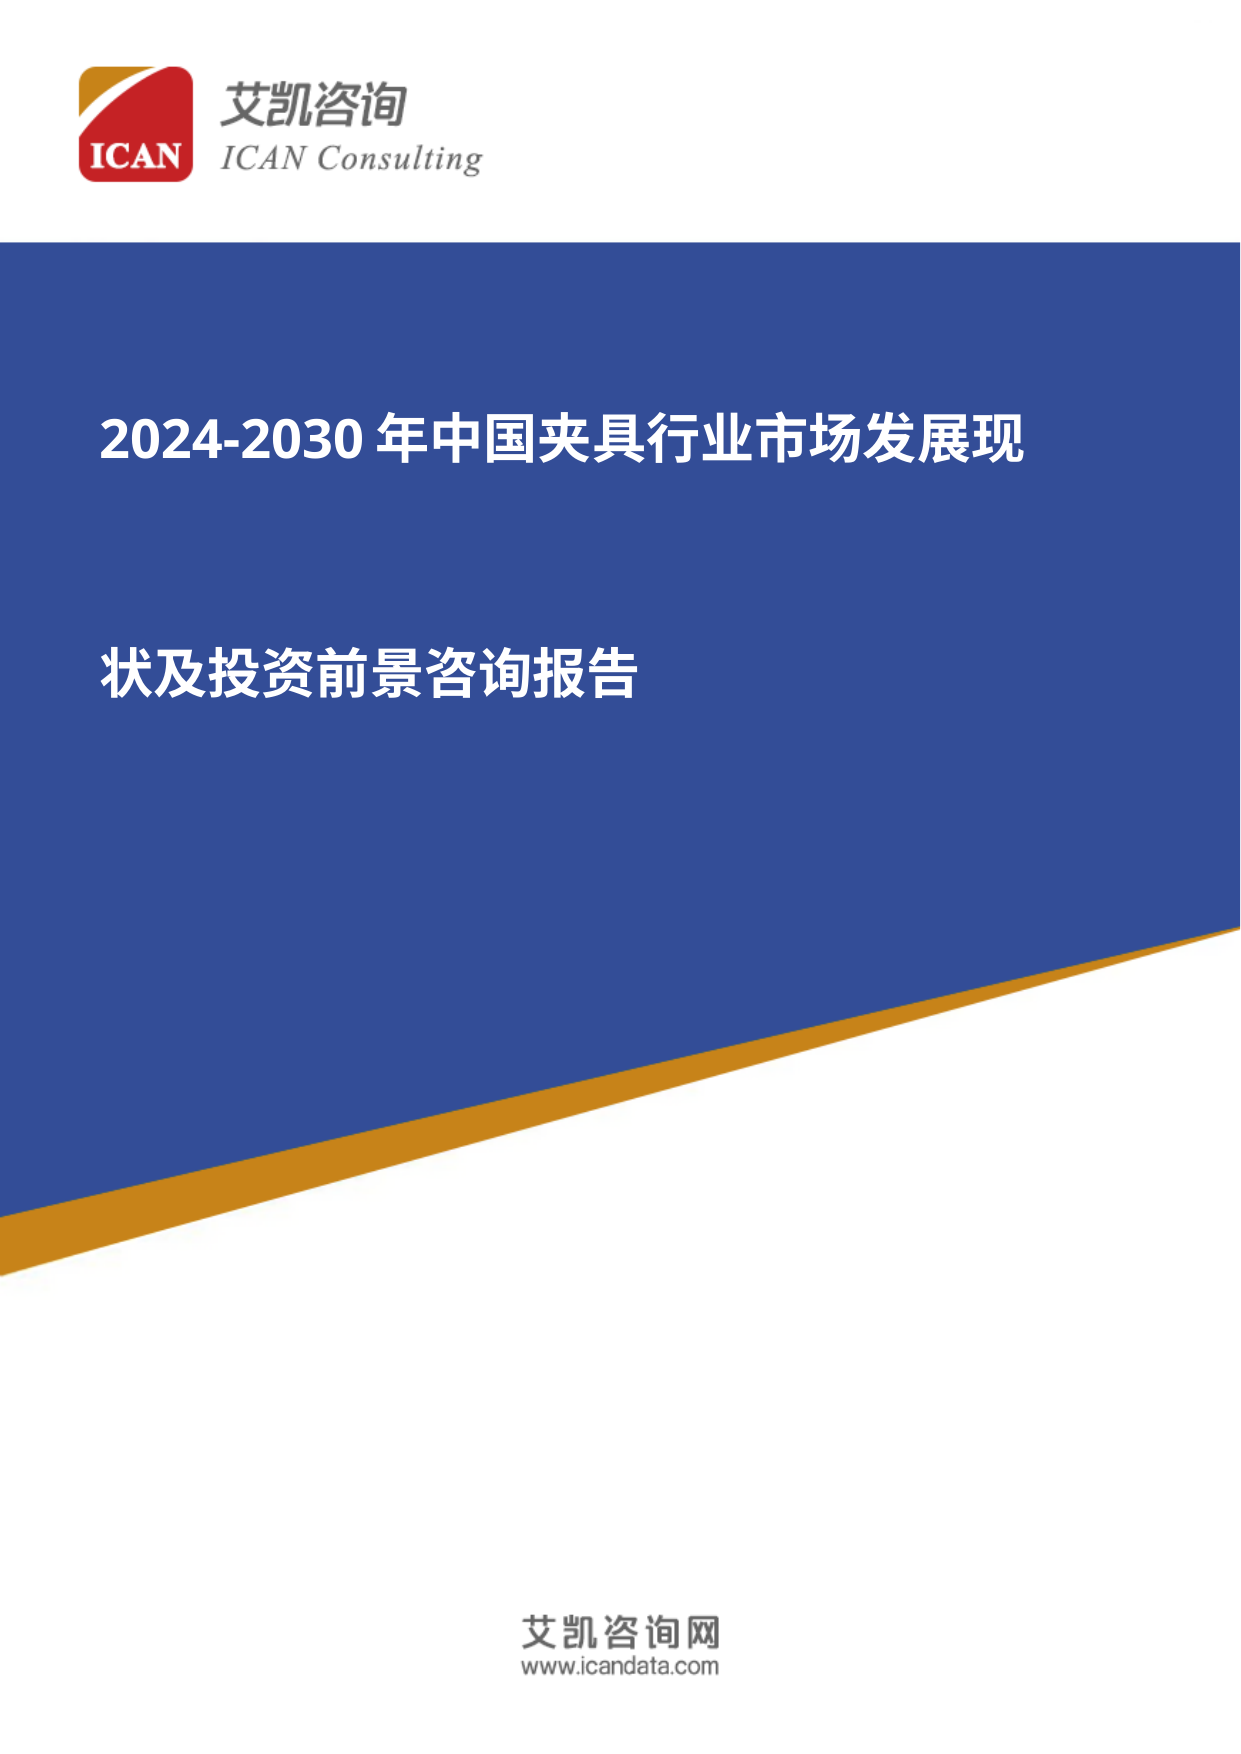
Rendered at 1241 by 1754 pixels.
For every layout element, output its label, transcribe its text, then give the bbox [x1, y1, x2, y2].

subtitle 2024-2030年中国夹具行业市场发展现状及投资前景咨询报告 [99, 386, 1053, 718]
picture [0, 5, 1241, 1754]
